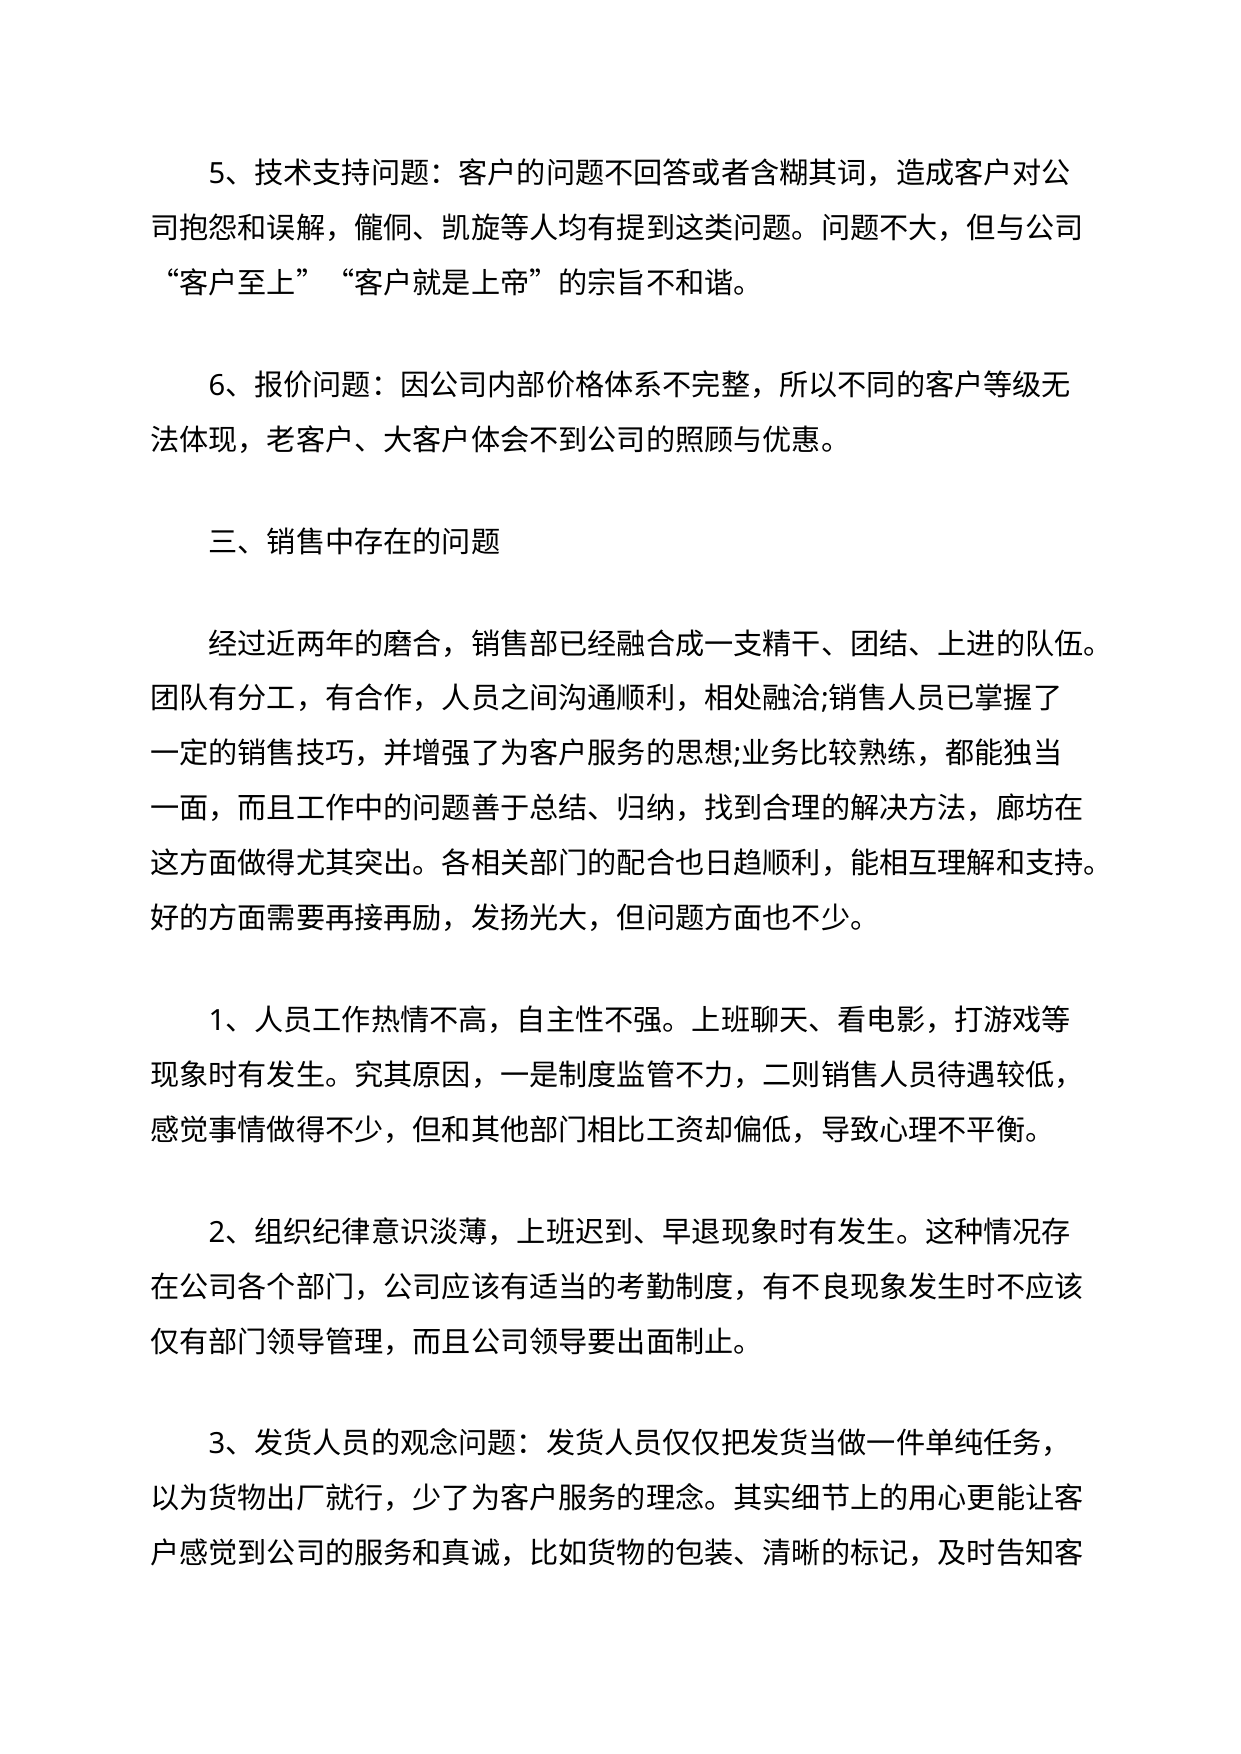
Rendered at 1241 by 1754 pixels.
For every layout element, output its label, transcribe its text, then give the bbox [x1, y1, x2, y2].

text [150, 1420, 1090, 1572]
text 经过近两年的磨合，销售部已经融合成一支精干、团结、上进的队伍。团队有分工，有合作，人员之间沟通顺利，相处融洽;销售人员已掌握了一定的销售技巧，并增强了为客户服务的思想;业务比较熟练，都能独当一面，而且工作中的问题善于总结、归纳，找到合理的解决方法，廊坊在这方面做得尤其突出。各相关部门的配合也日趋顺利，能相互理解和支持。好的方面需要再接再励，发扬光大，但问题方面也不少。 [150, 620, 1090, 937]
text 6、报价问题：因公司内部价格体系不完整，所以不同的客户等级无法体现，老客户、大客户体会不到公司的照顾与优惠。 [150, 362, 1090, 459]
text 5、技术支持问题：客户的问题不回答或者含糊其词，造成客户对公司抱怨和误解，儱侗、凯旋等人均有提到这类问题。问题不大，但与公司“客户至上”“客户就是上帝”的宗旨不和谐。 [150, 150, 1090, 302]
text 2、组织纪律意识淡薄，上班迟到、早退现象时有发生。这种情况存在公司各个部门，公司应该有适当的考勤制度，有不良现象发生时不应该仅有部门领导管理，而且公司领导要出面制止。 [150, 1208, 1090, 1361]
text 三、销售中存在的问题 [150, 518, 1090, 561]
text 1、人员工作热情不高，自主性不强。上班聊天、看电影，打游戏等现象时有发生。究其原因，一是制度监管不力，二则销售人员待遇较低，感觉事情做得不少，但和其他部门相比工资却偏低，导致心理不平衡。 [150, 997, 1090, 1149]
